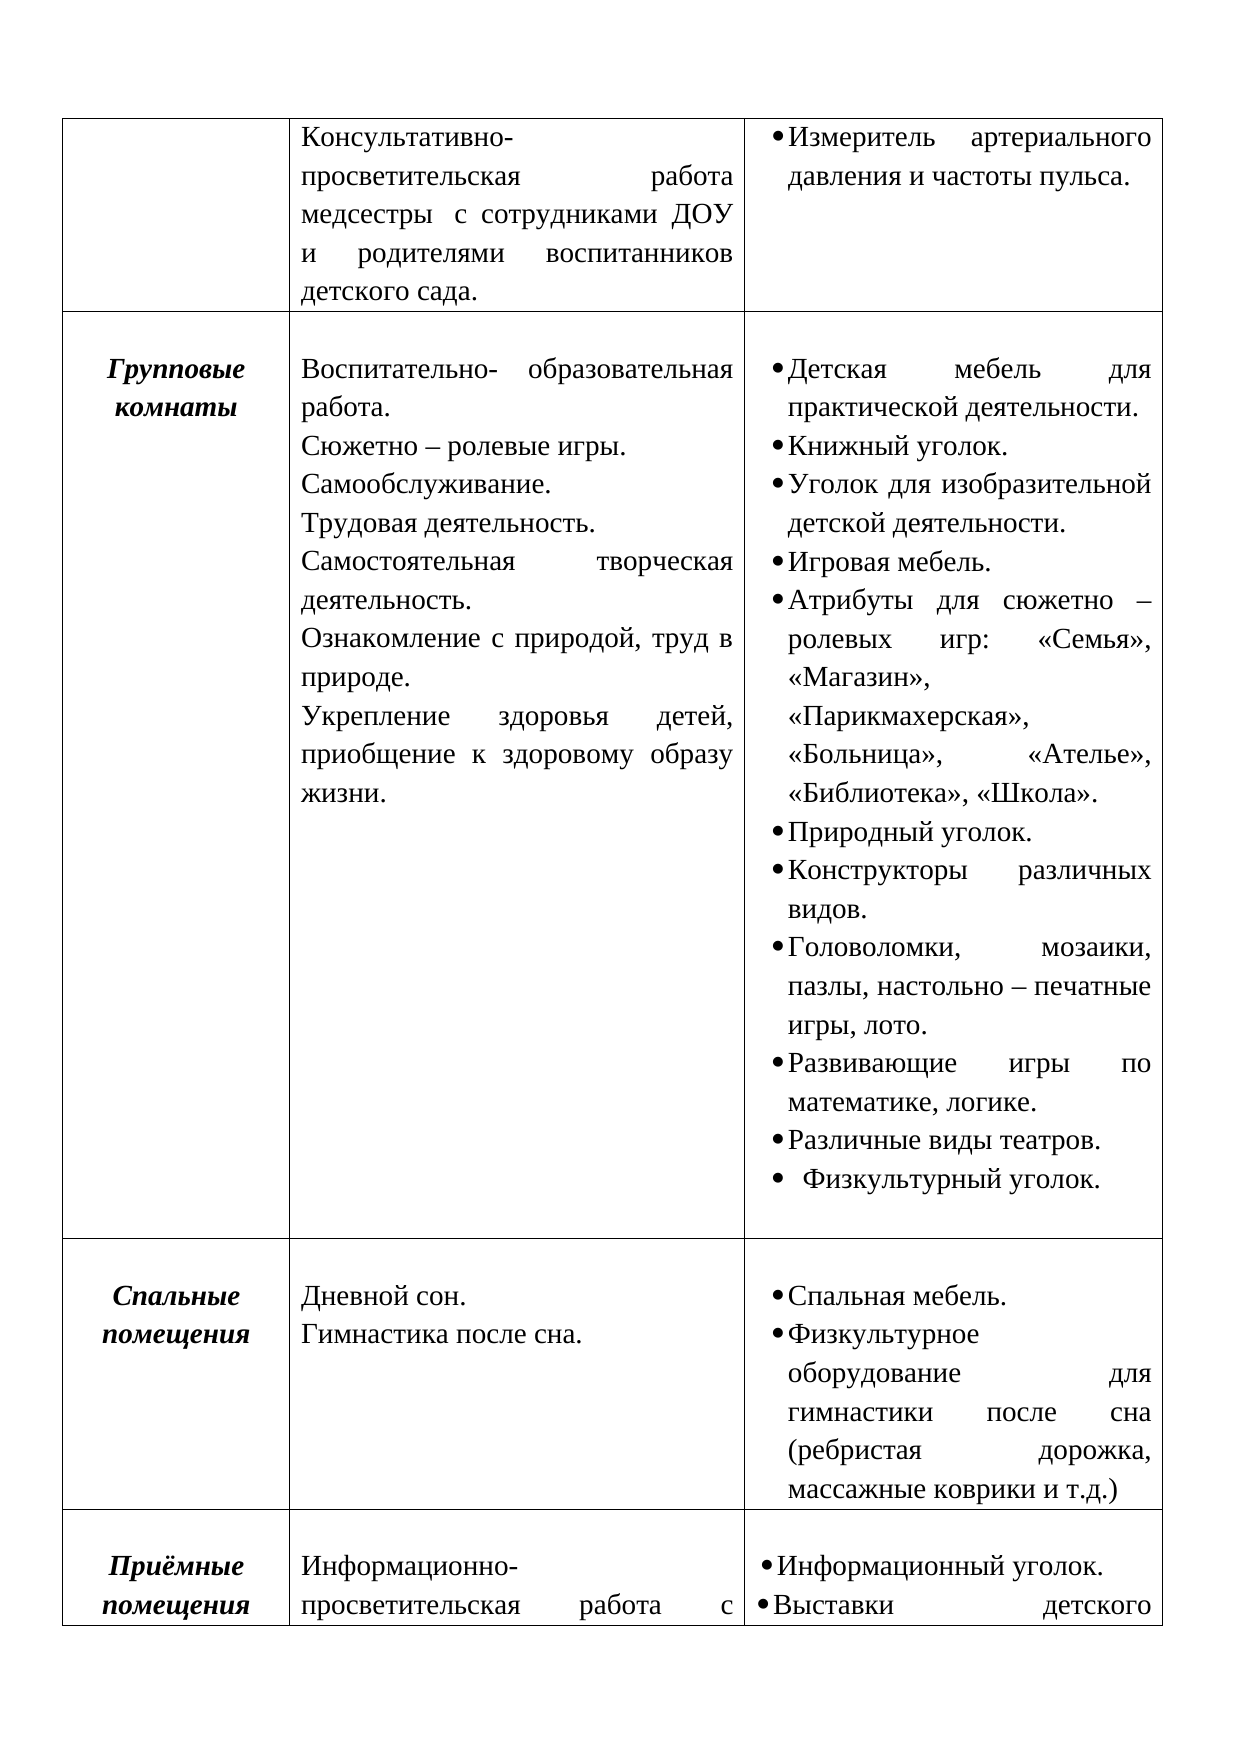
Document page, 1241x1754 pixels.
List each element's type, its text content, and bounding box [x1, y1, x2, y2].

table_cell Приёмные помещения [63, 1510, 289, 1624]
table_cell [745, 119, 1162, 311]
table_cell Спальные помещения [63, 1239, 289, 1509]
table_cell Групповые комнаты [63, 312, 289, 1238]
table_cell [63, 119, 289, 311]
table_cell Дневной сон. Гимнастика после сна. [290, 1239, 744, 1509]
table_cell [290, 1510, 744, 1624]
table_cell Воспитательно- образовательная работа. Сюжетно – ролевые игры. Самообслуживание. Трудовая деятельность. Самостоятельная творческая деятельность. Ознакомление с природой, труд в природе. Укрепление здоровья детей, приобщение к здоровому образу жизни. [290, 312, 744, 1238]
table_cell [290, 119, 744, 311]
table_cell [745, 1510, 1162, 1624]
table_cell Детская мебель для практической деятельности. Книжный уголок. Уголок для изобразительной детской деятельности. Игровая мебель. Атрибуты для сюжетно – ролевых игр: «Семья», «Магазин», «Парикмахерская», «Больница», «Ателье», «Библиотека», «Школа». Природный уголок. Конструкторы различных видов. Головоломки, мозаики, пазлы, настольно – печатные игры, лото. Развивающие игры по математике, логике. Различные виды театров. Физкультурный уголок. [745, 312, 1162, 1238]
table_cell Спальная мебель. Физкультурное оборудование для гимнастики после сна (ребристая дорожка, массажные коврики и т.д.) [745, 1239, 1162, 1509]
